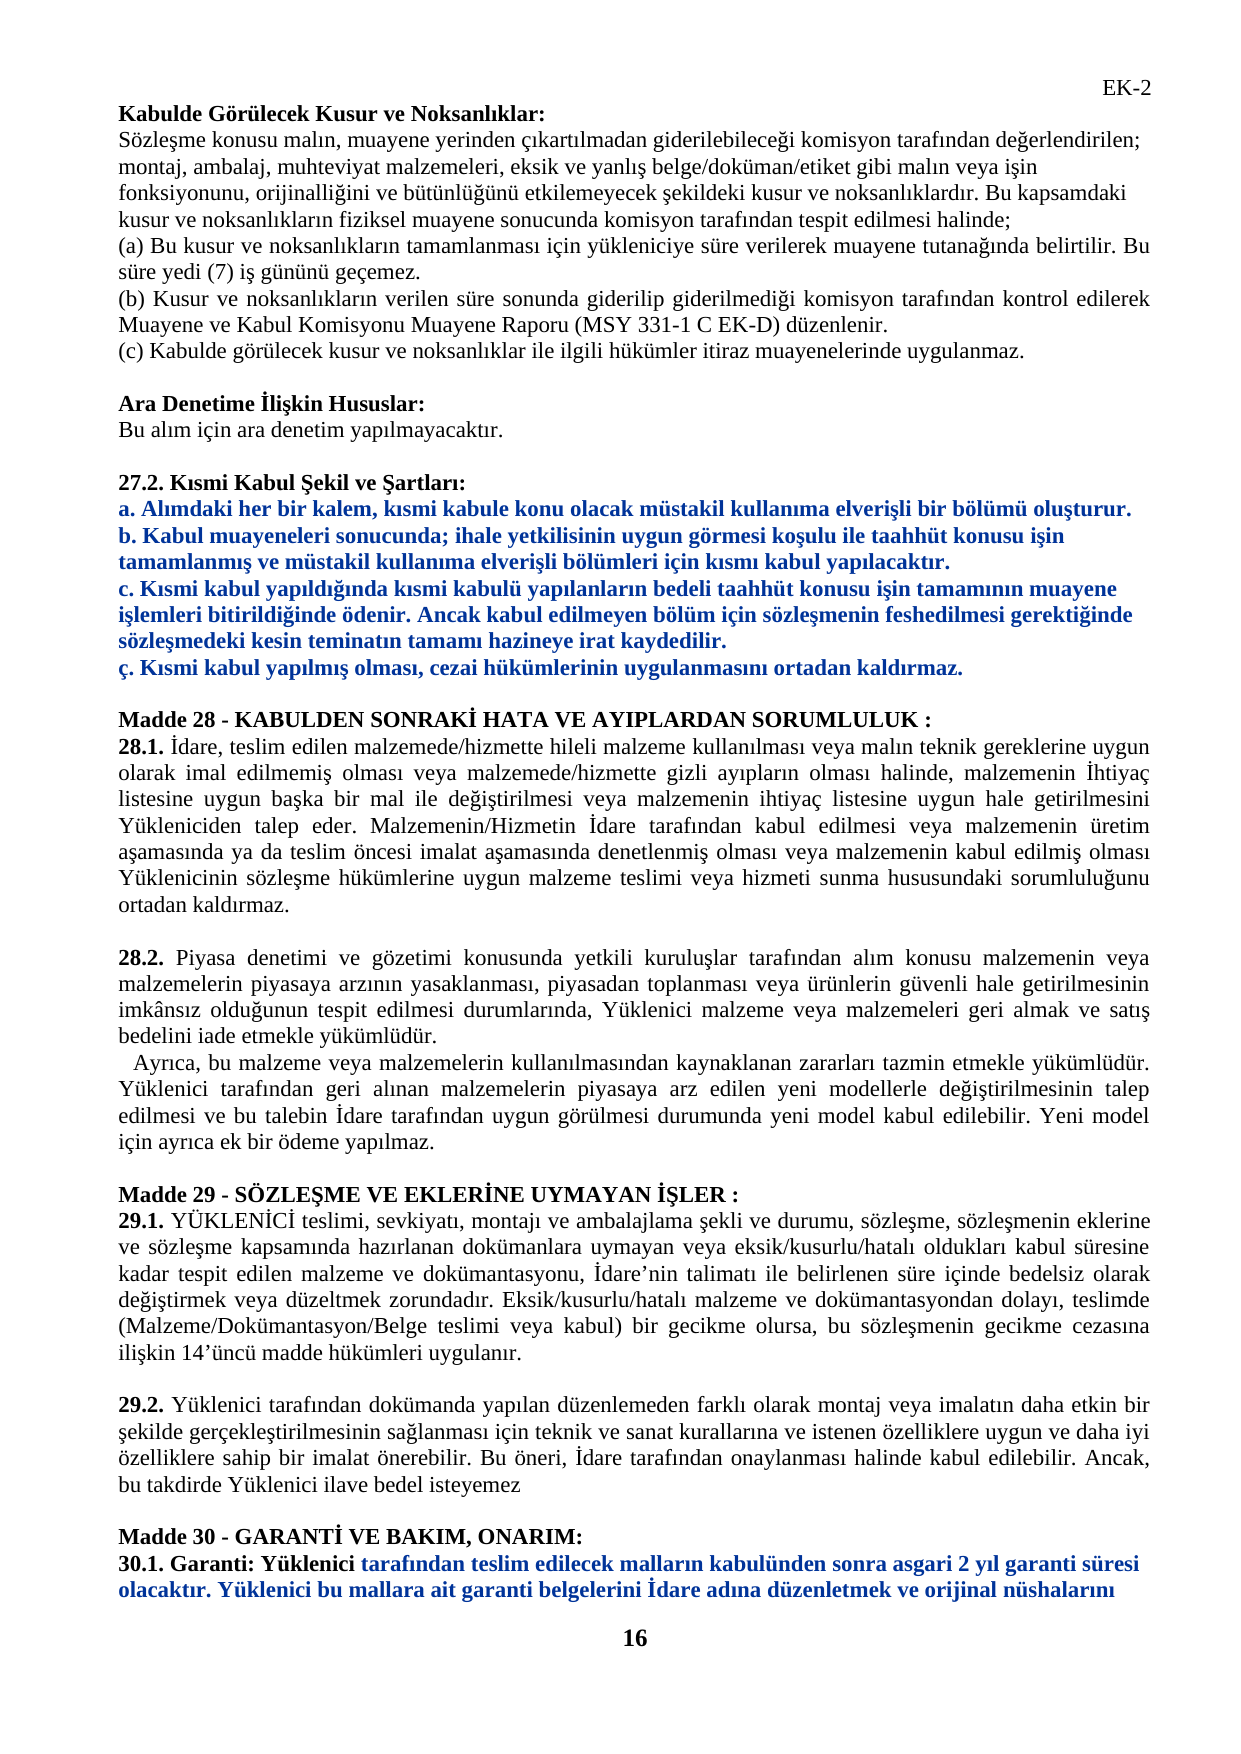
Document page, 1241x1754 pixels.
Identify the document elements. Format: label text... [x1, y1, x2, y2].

text 27.2. Kısmi Kabul Şekil ve Şartları: [118, 469, 1152, 496]
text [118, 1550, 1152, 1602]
text (c) Kabulde görülecek kusur ve noksanlıklar ile ilgili hükümler itiraz muayenelerinde uygulanmaz. [118, 337, 1152, 364]
text Madde 30 - GARANTİ VE BAKIM, ONARIM: [118, 1523, 1152, 1550]
text (a) Bu kusur ve noksanlıkların tamamlanması için yükleniciye süre verilerek muayene tutanağında belirtilir. Bu süre yedi (7) iş gününü geçemez. [118, 232, 1152, 285]
text c. Kısmi kabul yapıldığında kısmi kabulü yapılanların bedeli taahhüt konusu işin tamamının muayene işlemleri bitirildiğinde ödenir. Ancak kabul edilmeyen bölüm için sözleşmenin feshedilmesi gerektiğinde sözleşmedeki kesin teminatın tamamı hazineye irat kaydedilir. [118, 574, 1152, 654]
text (b) Kusur ve noksanlıkların verilen süre sonunda giderilip giderilmediği komisyon tarafından kontrol edilerek Muayene ve Kabul Komisyonu Muayene Raporu (MSY 331-1 C EK-D) düzenlenir. [118, 285, 1152, 337]
text Madde 28 - KABULDEN SONRAKİ HATA VE AYIPLARDAN SORUMLULUK : [118, 706, 1152, 733]
text Ayrıca, bu malzeme veya malzemelerin kullanılmasından kaynaklanan zararları tazmin etmekle yükümlüdür. Yüklenici tarafından geri alınan malzemelerin piyasaya arz edilen yeni modellerle değiştirilmesinin talep edilmesi ve bu talebin İdare tarafından uygun görülmesi durumunda yeni model kabul edilebilir. Yeni model için ayrıca ek bir ödeme yapılmaz. [118, 1049, 1152, 1154]
text ç. Kısmi kabul yapılmış olması, cezai hükümlerinin uygulanmasını ortadan kaldırmaz. [118, 654, 1152, 680]
text Kabulde Görülecek Kusur ve Noksanlıklar: Sözleşme konusu malın, muayene yerinden çıkartılmadan giderilebileceği komisyon tarafından değerlendirilen; montaj, ambalaj, muhteviyat malzemeleri, eksik ve yanlış belge/doküman/etiket gibi malın veya işin fonksiyonunu, orijinalliğini ve bütünlüğünü etkilemeyecek şekildeki kusur ve noksanlıklardır. Bu kapsamdaki kusur ve noksanlıkların fiziksel muayene sonucunda komisyon tarafından tespit edilmesi halinde; [118, 100, 1152, 232]
text 29.2. Yüklenici tarafından dokümanda yapılan düzenlemeden farklı olarak montaj veya imalatın daha etkin bir şekilde gerçekleştirilmesinin sağlanması için teknik ve sanat kurallarına ve istenen özelliklere uygun ve daha iyi özelliklere sahip bir imalat önerebilir. Bu öneri, İdare tarafından onaylanması halinde kabul edilebilir. Ancak, bu takdirde Yüklenici ilave bedel isteyemez [118, 1392, 1152, 1497]
text Bu alım için ara denetim yapılmayacaktır. [118, 416, 1152, 443]
text 28.1. İdare, teslim edilen malzemede/hizmette hileli malzeme kullanılması veya malın teknik gereklerine uygun olarak imal edilmemiş olması veya malzemede/hizmette gizli ayıpların olması halinde, malzemenin İhtiyaç listesine uygun başka bir mal ile değiştirilmesi veya malzemenin ihtiyaç listesine uygun hale getirilmesini Yükleniciden talep eder. Malzemenin/Hizmetin İdare tarafından kabul edilmesi veya malzemenin üretim aşamasında ya da teslim öncesi imalat aşamasında denetlenmiş olması veya malzemenin kabul edilmiş olması Yüklenicinin sözleşme hükümlerine uygun malzeme teslimi veya hizmeti sunma hususundaki sorumluluğunu ortadan kaldırmaz. [118, 733, 1152, 917]
text b. Kabul muayeneleri sonucunda; ihale yetkilisinin uygun görmesi koşulu ile taahhüt konusu işin tamamlanmış ve müstakil kullanıma elverişli bölümleri için kısmı kabul yapılacaktır. [118, 522, 1152, 574]
text 29.1. YÜKLENİCİ teslimi, sevkiyatı, montajı ve ambalajlama şekli ve durumu, sözleşme, sözleşmenin eklerine ve sözleşme kapsamında hazırlanan dokümanlara uymayan veya eksik/kusurlu/hatalı oldukları kabul süresine kadar tespit edilen malzeme ve dokümantasyonu, İdare’nin talimatı ile belirlenen süre içinde bedelsiz olarak değiştirmek veya düzeltmek zorundadır. Eksik/kusurlu/hatalı malzeme ve dokümantasyondan dolayı, teslimde (Malzeme/Dokümantasyon/Belge teslimi veya kabul) bir gecikme olursa, bu sözleşmenin gecikme cezasına ilişkin 14’üncü madde hükümleri uygulanır. [118, 1207, 1152, 1365]
text a. Alımdaki her bir kalem, kısmi kabule konu olacak müstakil kullanıma elverişli bir bölümü oluşturur. [118, 496, 1152, 522]
text Ara Denetime İlişkin Hususlar: [118, 390, 1152, 416]
text Madde 29 - SÖZLEŞME VE EKLERİNE UYMAYAN İŞLER : [118, 1181, 1152, 1207]
text 28.2. Piyasa denetimi ve gözetimi konusunda yetkili kuruluşlar tarafından alım konusu malzemenin veya malzemelerin piyasaya arzının yasaklanması, piyasadan toplanması veya ürünlerin güvenli hale getirilmesinin imkânsız olduğunun tespit edilmesi durumlarında, Yüklenici malzeme veya malzemeleri geri almak ve satış bedelini iade etmekle yükümlüdür. [118, 943, 1152, 1049]
